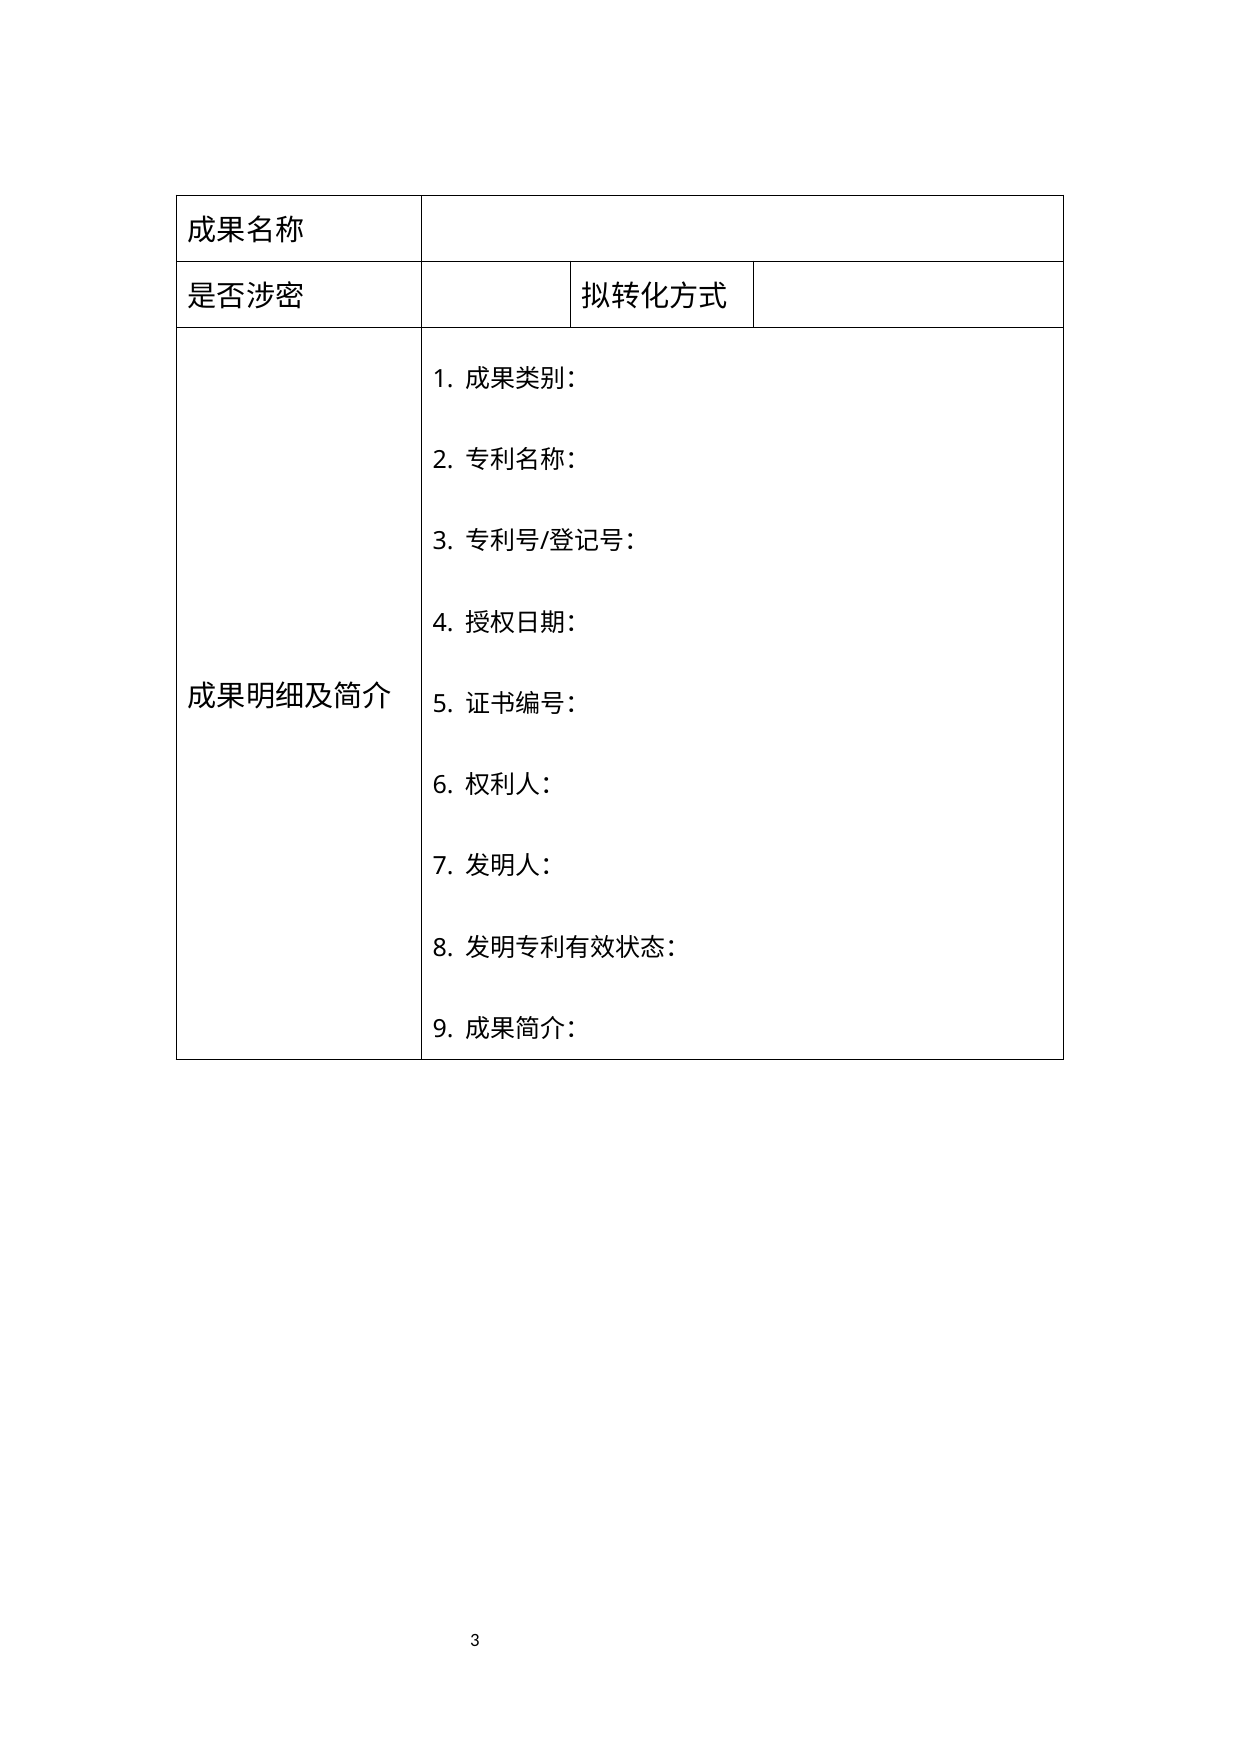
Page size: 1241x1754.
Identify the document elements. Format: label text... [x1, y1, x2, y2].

table_cell 成果明细及简介 [177, 328, 421, 1059]
table_cell 成果类别： 专利名称： 专利号/登记号： 授权日期： 证书编号： 权利人： 发明人： 发明专利有效状态： 成果简介： [422, 328, 1063, 1059]
table_cell 拟转化方式 [571, 262, 753, 327]
table_header 成果名称 [177, 196, 421, 261]
table_cell 是否涉密 [177, 262, 421, 327]
table_cell [422, 262, 570, 327]
table_cell [754, 262, 1063, 327]
table_header [422, 196, 1063, 261]
